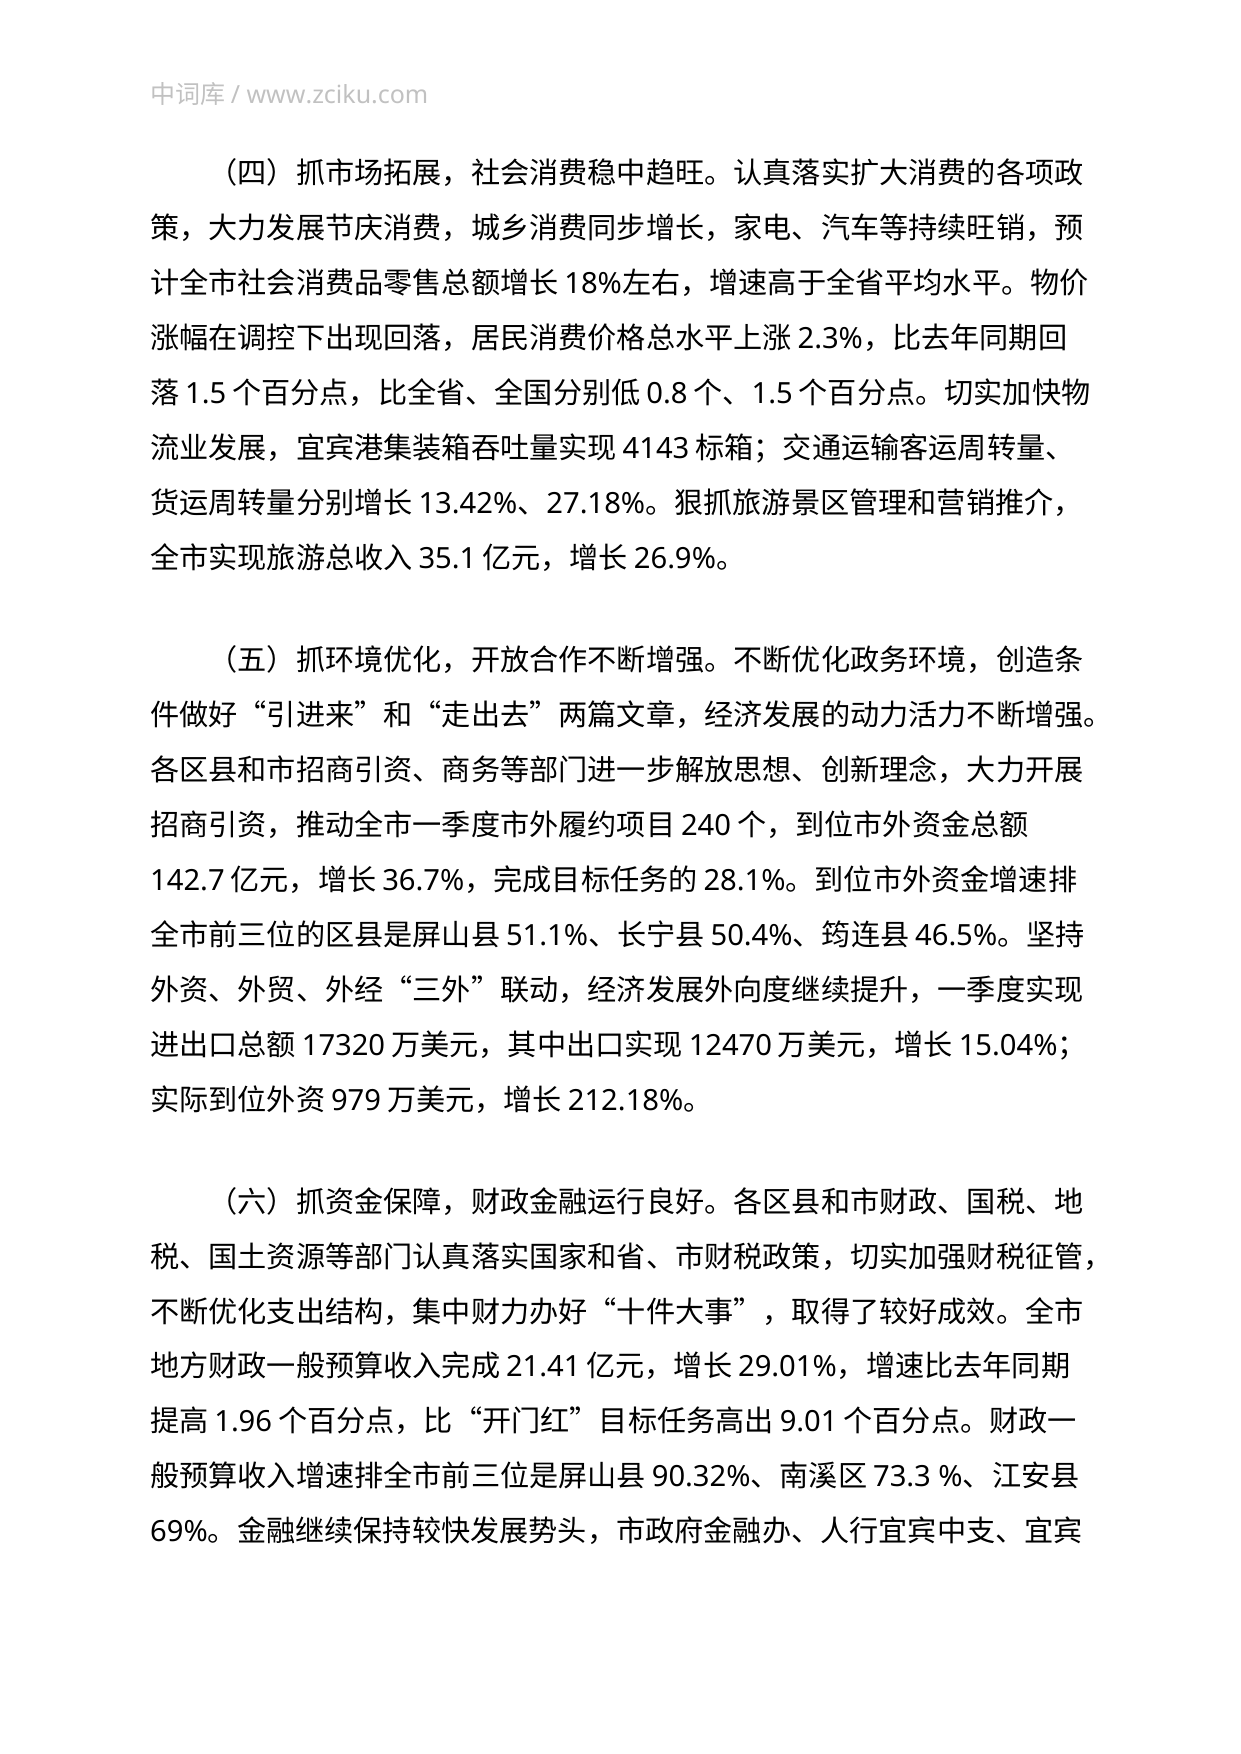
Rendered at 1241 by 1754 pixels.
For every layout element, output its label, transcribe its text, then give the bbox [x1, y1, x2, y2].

text （五）抓环境优化，开放合作不断增强。不断优化政务环境，创造条件做好“引进来”和“走出去”两篇文章，经济发展的动力活力不断增强。各区县和市招商引资、商务等部门进一步解放思想、创新理念，大力开展招商引资，推动全市一季度市外履约项目240个，到位市外资金总额142.7亿元，增长36.7%，完成目标任务的28.1%。到位市外资金增速排全市前三位的区县是屏山县51.1%、长宁县50.4%、筠连县46.5%。坚持外资、外贸、外经“三外”联动，经济发展外向度继续提升，一季度实现进出口总额17320万美元，其中出口实现12470万美元，增长15.04%；实际到位外资979万美元，增长212.18%。 [150, 637, 1090, 1119]
text （四）抓市场拓展，社会消费稳中趋旺。认真落实扩大消费的各项政策，大力发展节庆消费，城乡消费同步增长，家电、汽车等持续旺销，预计全市社会消费品零售总额增长18%左右，增速高于全省平均水平。物价涨幅在调控下出现回落，居民消费价格总水平上涨2.3%，比去年同期回落1.5个百分点，比全省、全国分别低0.8个、1.5个百分点。切实加快物流业发展，宜宾港集装箱吞吐量实现4143标箱；交通运输客运周转量、货运周转量分别增长13.42%、27.18%。狠抓旅游景区管理和营销推介，全市实现旅游总收入35.1亿元，增长26.9%。 [150, 150, 1090, 577]
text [150, 1178, 1090, 1550]
